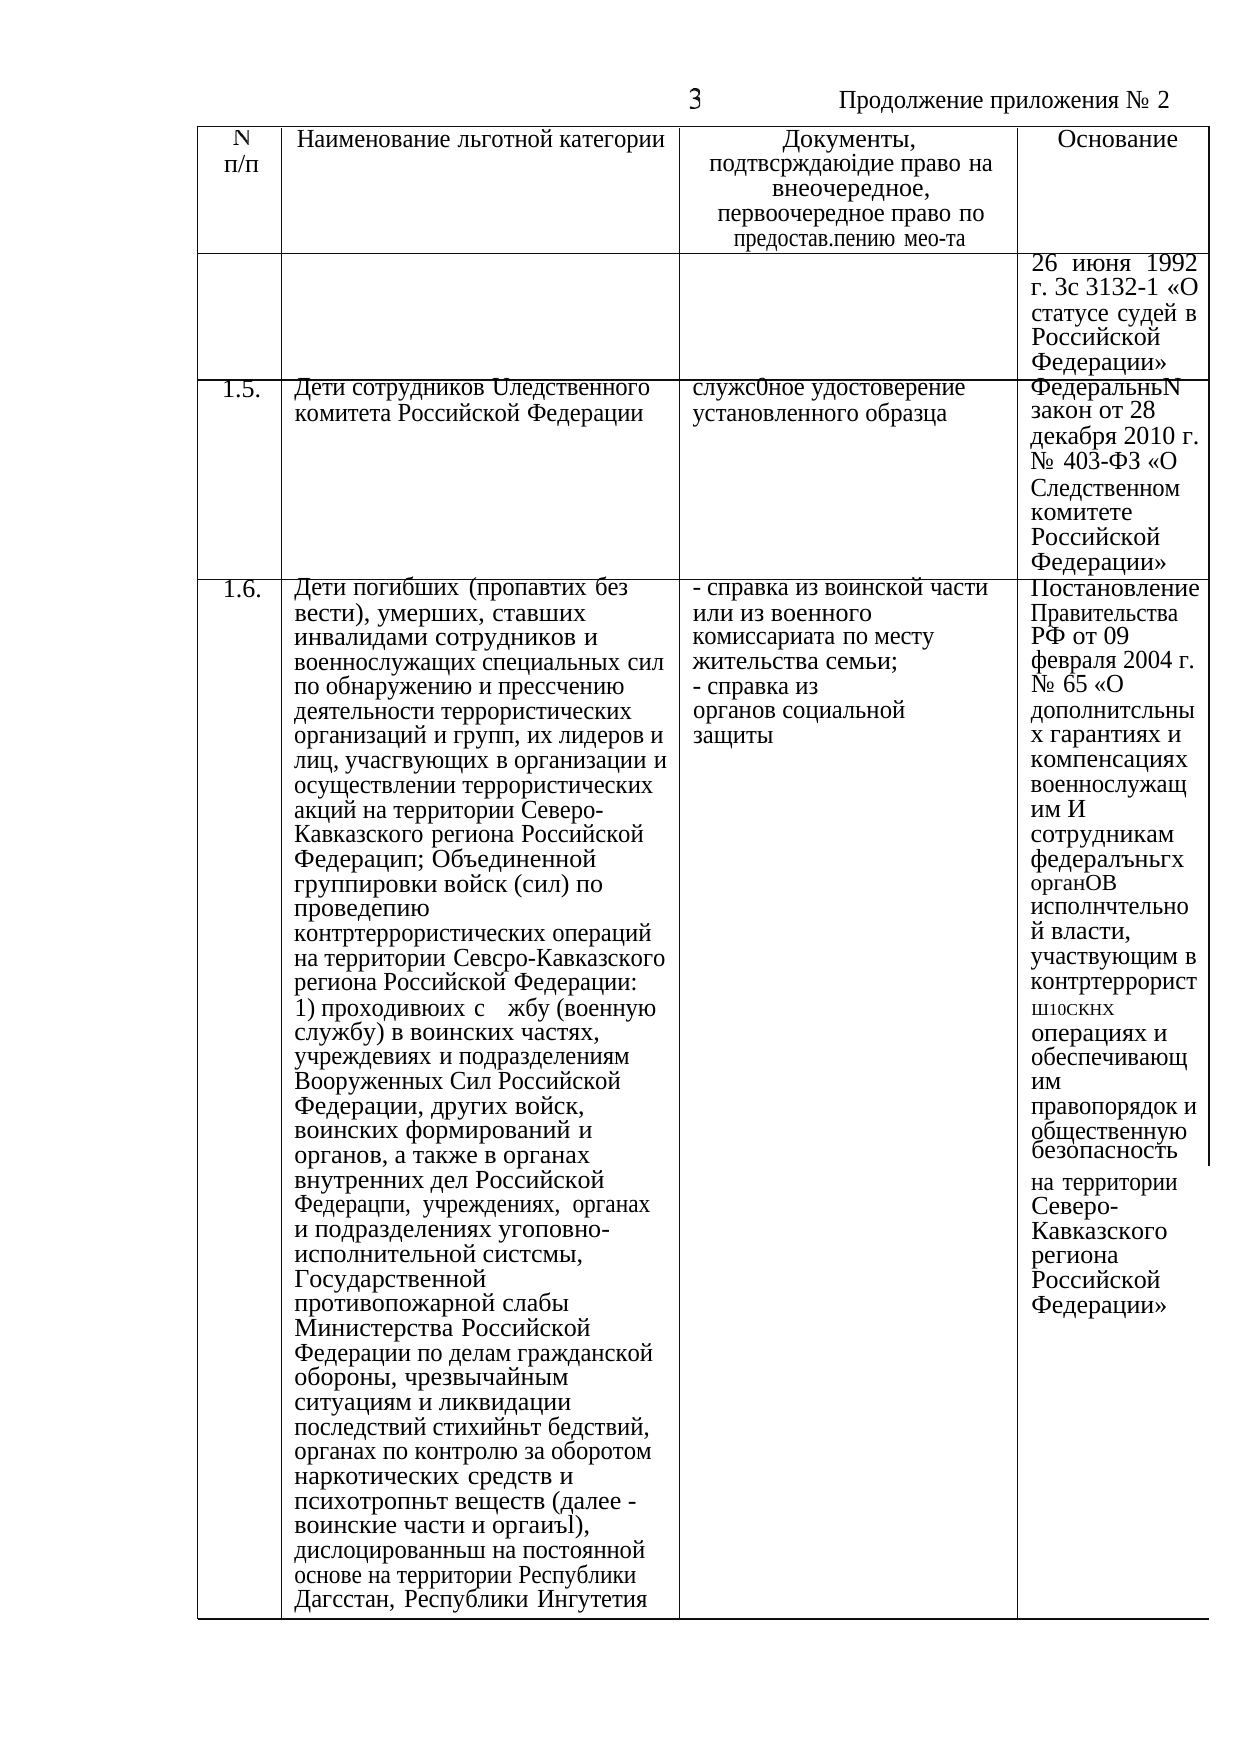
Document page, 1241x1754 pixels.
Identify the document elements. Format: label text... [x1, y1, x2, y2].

table_cell 26 июня 1992 г. 3c 3132-1 «О cтaтyce cyдeй в Российской Федерации» [1018, 254, 1208, 379]
table_cell справка из воинской части или из военного комиссариата по месту жительства семьи; справка из органов социальной защиты [680, 580, 1017, 1618]
table_cell [198, 254, 281, 379]
picture [689, 88, 701, 109]
table_header Документы, подтвсрждаюідие право на внеочередное, первоочередное право по предостав.пению мео-та [680, 127, 1017, 252]
table_cell ФедеральньN закон от 28 декабря 2010 г. № 403-ФЗ «О Следственном комитете Российской Федерации» [1018, 381, 1208, 579]
table_cell 1.5. [198, 381, 281, 579]
table_header Наименование льготной категории [282, 127, 679, 252]
picture [232, 130, 251, 145]
table_cell Дети погибших (пропавтих без вести), умерших, ставших инвалидами сотрудников и военнослужащих специальных сил по обнаружению и прессчению деятельности террористических организаций и групп, их лидеров и лиц, учасгвующих в организации и осуществлении террористических акций на территории Северо- Кавказского региона Российской Федерацип; Объединенной группировки войск (сил) по проведепию контртеррористических операций на территории Севсро-Кавказского региона Российской Федерации: 1) проходивюих с жбу (военную службу) в воинских частях, учреждевиях и подразделениям Вооруженных Сил Российской Федерации, других войск, воинских формирований и органов, а также в органах внутренних дел Российской Федерацпи, учреждениях, органах и подразделениях угоповно- исполнительной cиcтсмы, Государственной противопожарной слабы Министерства Российской Федерации по делам гражданской обороны, чрезвычайным ситуациям и ликвидации последствий стихийньт бедствий, органах по контролю за оборотом наркотических средств и психотропньт веществ (далее - воинские части и оргаиъl), дислоцированньш на постоянной основе на территории Республики Дагсстан, Республики Ингутетия [282, 580, 679, 1618]
table_header Основание [1018, 127, 1208, 252]
table_cell Дети сотрудников Uледственного комитета Российской Федерации [282, 381, 679, 579]
table_header п/п [198, 127, 281, 252]
text Продолжение приложения № 2 [838, 84, 1228, 114]
table_cell 1.6. [198, 580, 281, 1618]
table_cell Постановление Правительства РФ от 09 февраля 2004 г. № 65 «О дополнитсльны х гарантиях и компенсациях военнослужащ им И сотрудникам федералъньгх органОВ исполнчтельно й власти, участвующим в контртеррорист Ш10СКНХ операциях и обеспечивающ им правопорядок и общественную безопасность [1018, 580, 1208, 1166]
table_cell [680, 254, 1017, 379]
table_cell служс0ное удостоверение установленного образца [680, 381, 1017, 579]
table_cell [282, 254, 679, 379]
table_cell на территории Северо- Кавказского региона Российской Федерации» [1018, 1166, 1209, 1618]
